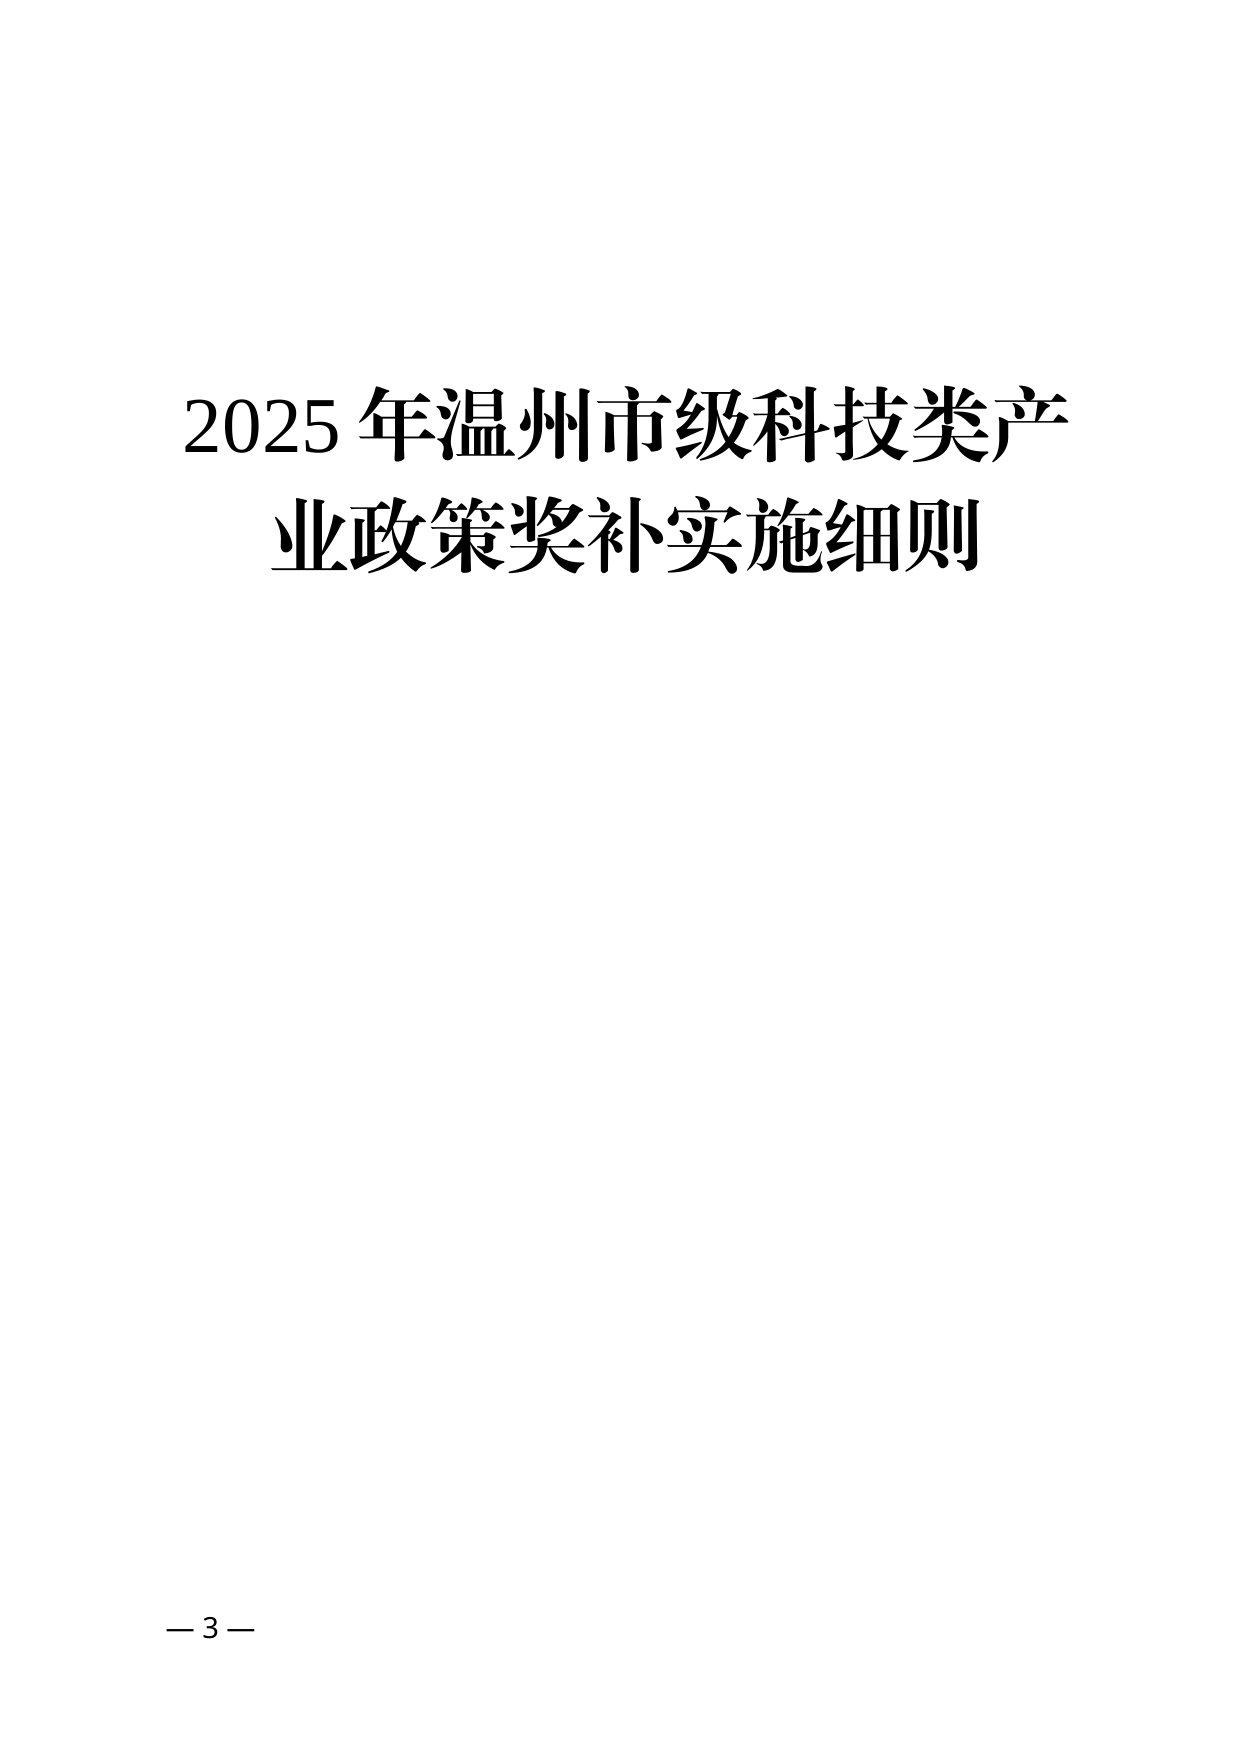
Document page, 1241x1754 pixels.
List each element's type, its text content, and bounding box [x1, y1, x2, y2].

text 2025年温州市级科技类产业政策奖补实施细则 [165, 363, 1087, 590]
